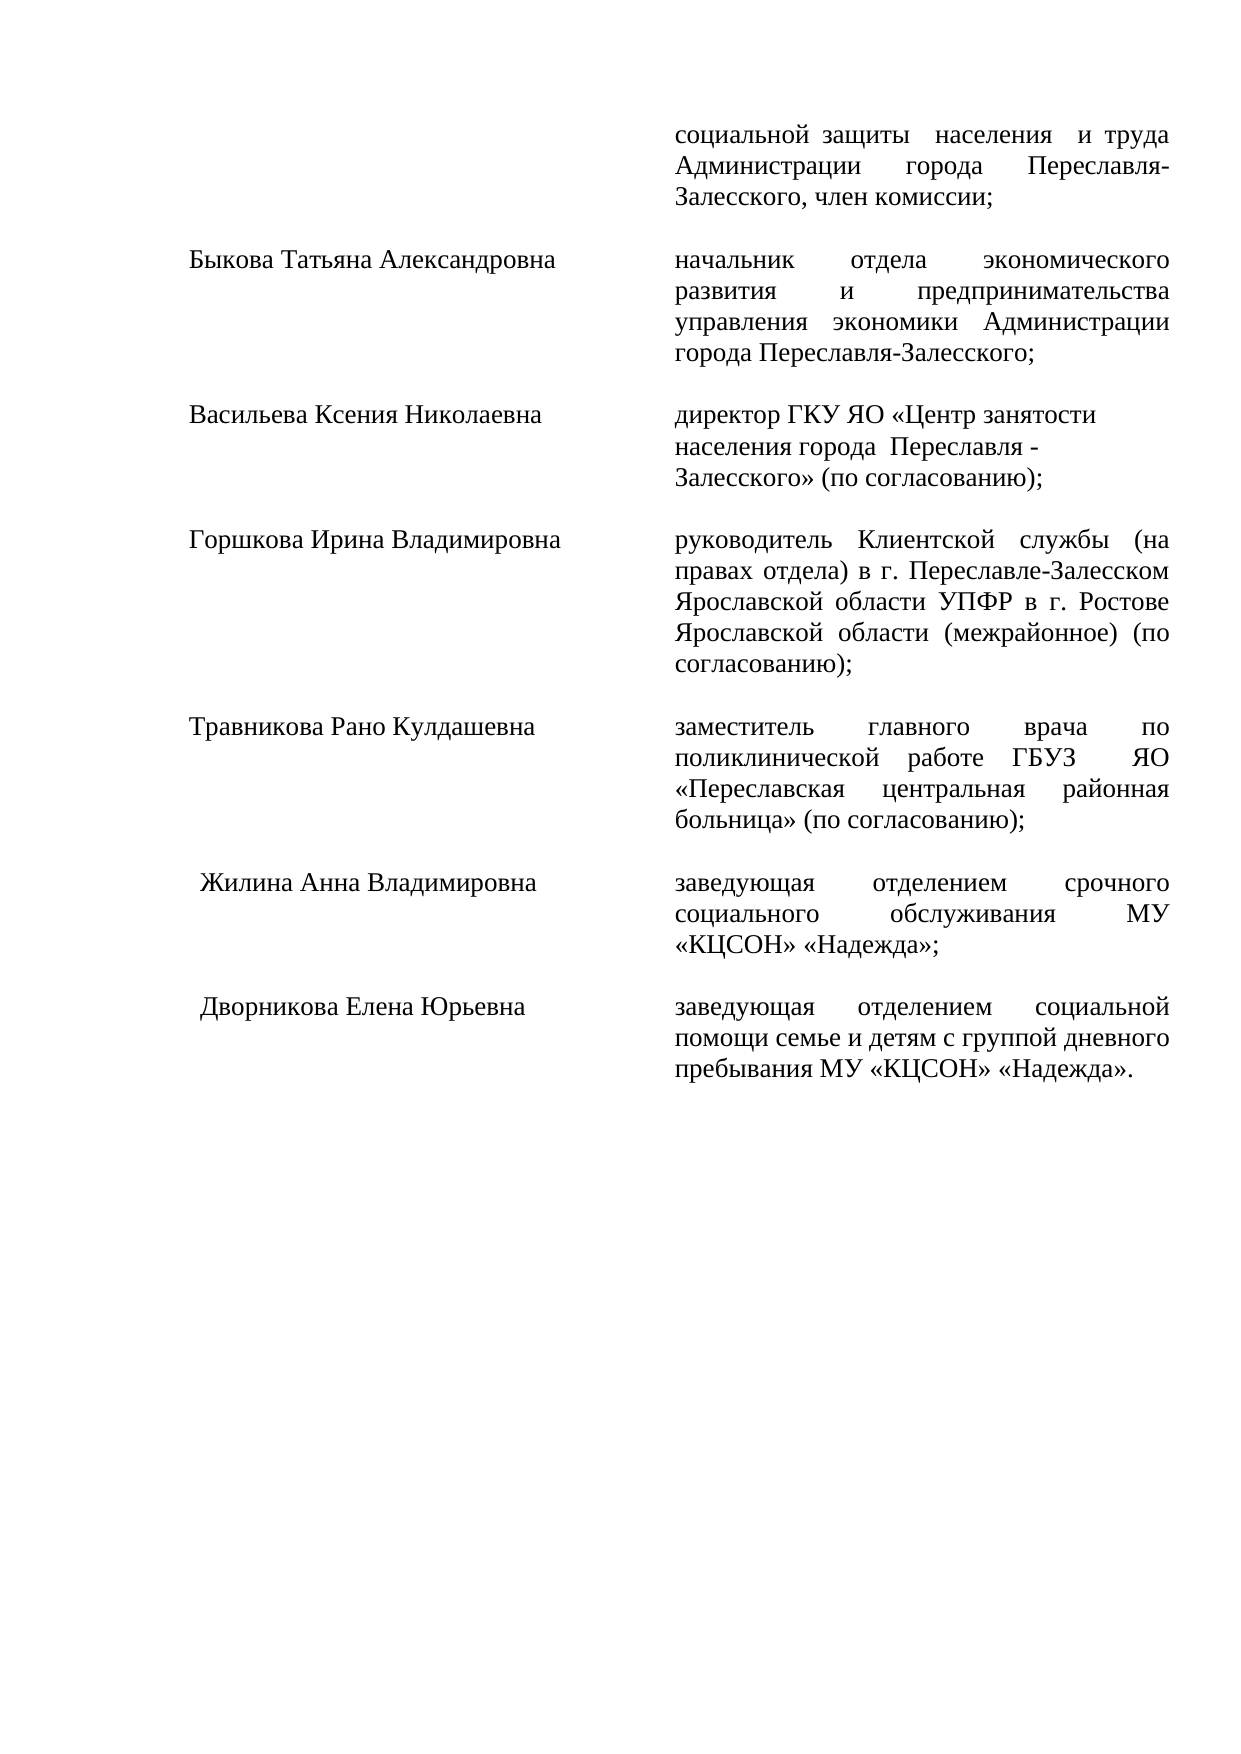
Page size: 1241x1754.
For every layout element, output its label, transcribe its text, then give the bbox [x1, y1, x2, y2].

table_cell Травникова Рано Кулдашевна [177, 710, 663, 866]
table_cell заместитель главного врача по поликлинической работе ГБУЗ ЯО «Переславская центральная районная больница» (по согласованию); [663, 710, 1181, 866]
table_cell [177, 959, 663, 1084]
table_cell заведующая отделением срочного социального обслуживания МУ «КЦСОН» «Надежда»; [663, 866, 1181, 959]
table_cell Горшкова Ирина Владимировна [177, 523, 663, 710]
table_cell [663, 118, 1181, 398]
table_cell директор ГКУ ЯО «Центр занятости населения города Переславля - Залесского» (по согласованию); [663, 399, 1181, 523]
table_cell заведующая отделением социальной помощи семье и детям с группой дневного пребывания МУ «КЦСОН» «Надежда». [663, 959, 1181, 1084]
table_cell руководитель Клиентской службы (на правах отдела) в г. Переславле-Залесском Ярославской области УПФР в г. Ростове Ярославской области (межрайонное) (по согласованию); [663, 523, 1181, 710]
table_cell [177, 118, 663, 398]
table_cell Васильева Ксения Николаевна [177, 399, 663, 523]
table_cell [177, 866, 663, 959]
